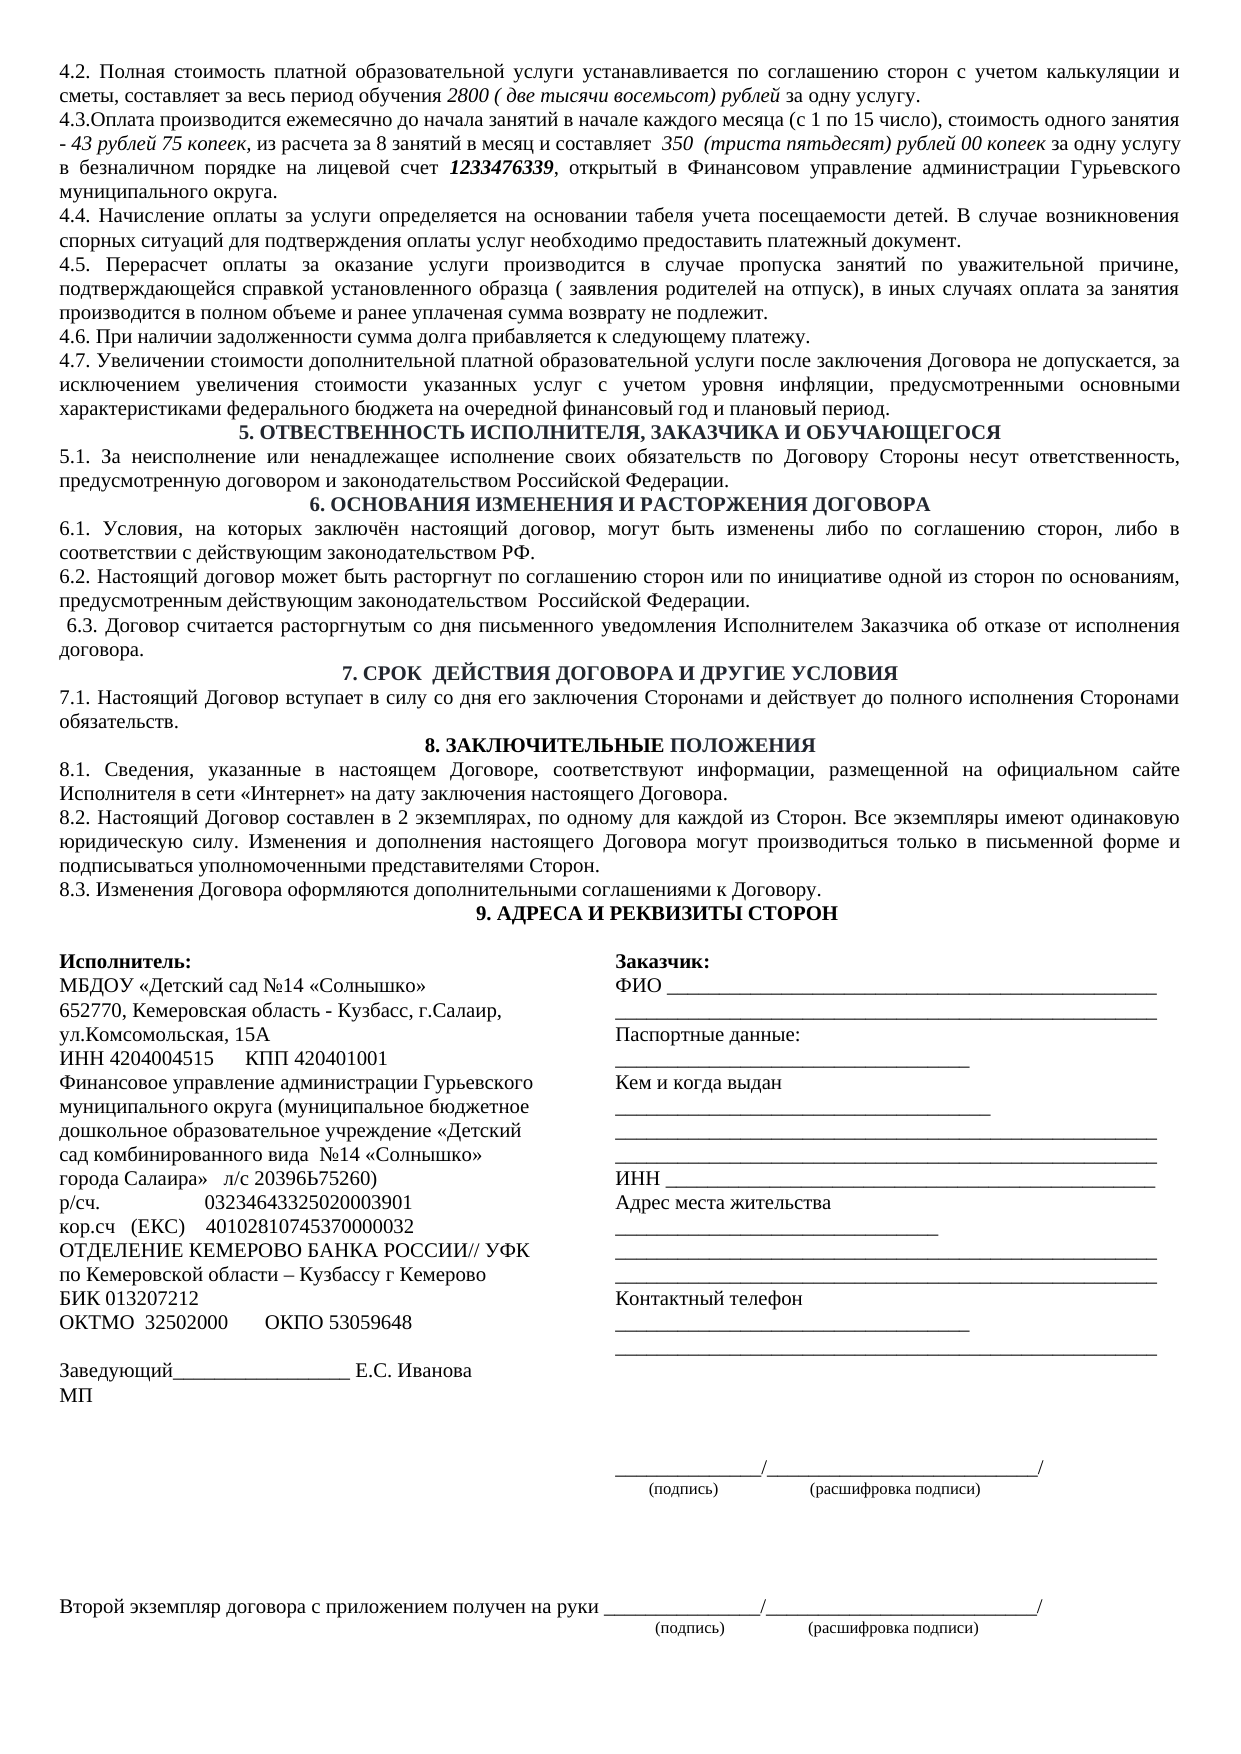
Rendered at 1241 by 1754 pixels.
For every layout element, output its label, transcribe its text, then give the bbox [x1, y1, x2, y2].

text 5. ОТВЕСТВЕННОСТЬ ИСПОЛНИТЕЛЯ, ЗАКАЗЧИКА И ОБУЧАЮЩЕГОСЯ [59, 420, 1181, 444]
text 6.3. Договор считается расторгнутым со дня письменного уведомления Исполнителем Заказчика об отказе от исполнения договора. [59, 612, 1181, 661]
text 8.2. Настоящий Договор составлен в 2 экземплярах, по одному для каждой из Сторон. Все экземпляры имеют одинаковую юридическую силу. Изменения и дополнения настоящего Договора могут производиться только в письменной форме и подписываться уполномоченными представителями Сторон. [59, 805, 1181, 877]
text 6.2. Настоящий договор может быть расторгнут по соглашению сторон или по инициативе одной из сторон по основаниям, предусмотренным действующим законодательством Российской Федерации. [59, 564, 1181, 612]
text 8. ЗАКЛЮЧИТЕЛЬНЫЕ ПОЛОЖЕНИЯ [59, 733, 1181, 757]
text 8.3. Изменения Договора оформляются дополнительными соглашениями к Договору. [59, 877, 1181, 901]
table_header Исполнитель: [48, 949, 604, 973]
text 4.7. Увеличении стоимости дополнительной платной образовательной услуги после заключения Договора не допускается, за исключением увеличения стоимости указанных услуг с учетом уровня инфляции, предусмотренными основными характеристиками федерального бюджета на очередной финансовый год и плановый период. [59, 348, 1181, 420]
text 5.1. За неисполнение или ненадлежащее исполнение своих обязательств по Договору Стороны несут ответственность, предусмотренную договором и законодательством Российской Федерации. [59, 444, 1181, 492]
text 7.1. Настоящий Договор вступает в силу со дня его заключения Сторонами и действует до полного исполнения Сторонами обязательств. [59, 685, 1181, 733]
text 8.1. Сведения, указанные в настоящем Договоре, соответствуют информации, размещенной на официальном сайте Исполнителя в сети «Интернет» на дату заключения настоящего Договора. [59, 757, 1181, 805]
text 6.1. Условия, на которых заключён настоящий договор, могут быть изменены либо по соглашению сторон, либо в соответствии с действующим законодательством РФ. [59, 516, 1181, 564]
text 4.4. Начисление оплаты за услуги определяется на основании табеля учета посещаемости детей. В случае возникновения спорных ситуаций для подтверждения оплаты услуг необходимо предоставить платежный документ. [59, 203, 1181, 252]
text 6. ОСНОВАНИЯ ИЗМЕНЕНИЯ И РАСТОРЖЕНИЯ ДОГОВОРА [59, 492, 1181, 516]
text (подпись) (расшифровка подписи) [59, 1618, 1181, 1637]
text 7. СРОК ДЕЙСТВИЯ ДОГОВОРА И ДРУГИЕ УСЛОВИЯ [59, 661, 1181, 685]
text 4.6. При наличии задолженности сумма долга прибавляется к следующему платежу. [59, 324, 1181, 348]
text 4.3.Оплата производится ежемесячно до начала занятий в начале каждого месяца (с 1 по 15 число), стоимость одного занятия - 43 рублей 75 копеек, из расчета за 8 занятий в месяц и составляет 350 (триста пятьдесят) рублей 00 копеек за одну услугу в безналичном порядке на лицевой счет 1233476339, открытый в Финансовом управление администрации Гурьевского муниципального округа. [59, 107, 1181, 203]
text 4.2. Полная стоимость платной образовательной услуги устанавливается по соглашению сторон с учетом калькуляции и сметы, составляет за весь период обучения 2800 ( две тысячи восемьсот) рублей за одну услугу. [59, 59, 1181, 107]
text Второй экземпляр договора с приложением получен на руки _______________/__________________________/ [59, 1594, 1181, 1618]
text 4.5. Перерасчет оплаты за оказание услуги производится в случае пропуска занятий по уважительной причине, подтверждающейся справкой установленного образца ( заявления родителей на отпуск), в иных случаях оплата за занятия производится в полном объеме и ранее уплаченая сумма возврату не подлежит. [59, 252, 1181, 324]
table_cell ФИО _______________________________________________ ____________________________________________________ Паспортные данные: __________________________________ Кем и когда выдан ____________________________________ ____________________________________________________ ____________________________________________________ ИНН _______________________________________________ Адрес места жительства _______________________________ ____________________________________________________ ____________________________________________________ Контактный телефон __________________________________ ____________________________________________________ ______________/__________________________/ (подпись) (расшифровка подписи) [604, 974, 1170, 1498]
table_header Заказчик: [604, 949, 1170, 973]
text 9. АДРЕСА И РЕКВИЗИТЫ СТОРОН [59, 901, 1181, 925]
table_cell МБДОУ «Детский сад №14 «Солнышко» 652770, Кемеровская область - Кузбасс, г.Салаир, ул.Комсомольская, 15А ИНН 4204004515 КПП 420401001 Финансовое управление администрации Гурьевского муниципального округа (муниципальное бюджетное дошкольное образовательное учреждение «Детский сад комбинированного вида №14 «Солнышко» города Салаира» л/с 20396Ь75260) р/сч. 03234643325020003901 кор.сч (ЕКС) 40102810745370000032 ОТДЕЛЕНИЕ КЕМЕРОВО БАНКА РОССИИ// УФК по Кемеровской области – Кузбассу г Кемерово БИК 013207212 ОКТМО 32502000 ОКПО 53059648 Заведующий_________________ Е.С. Иванова МП [48, 974, 604, 1498]
